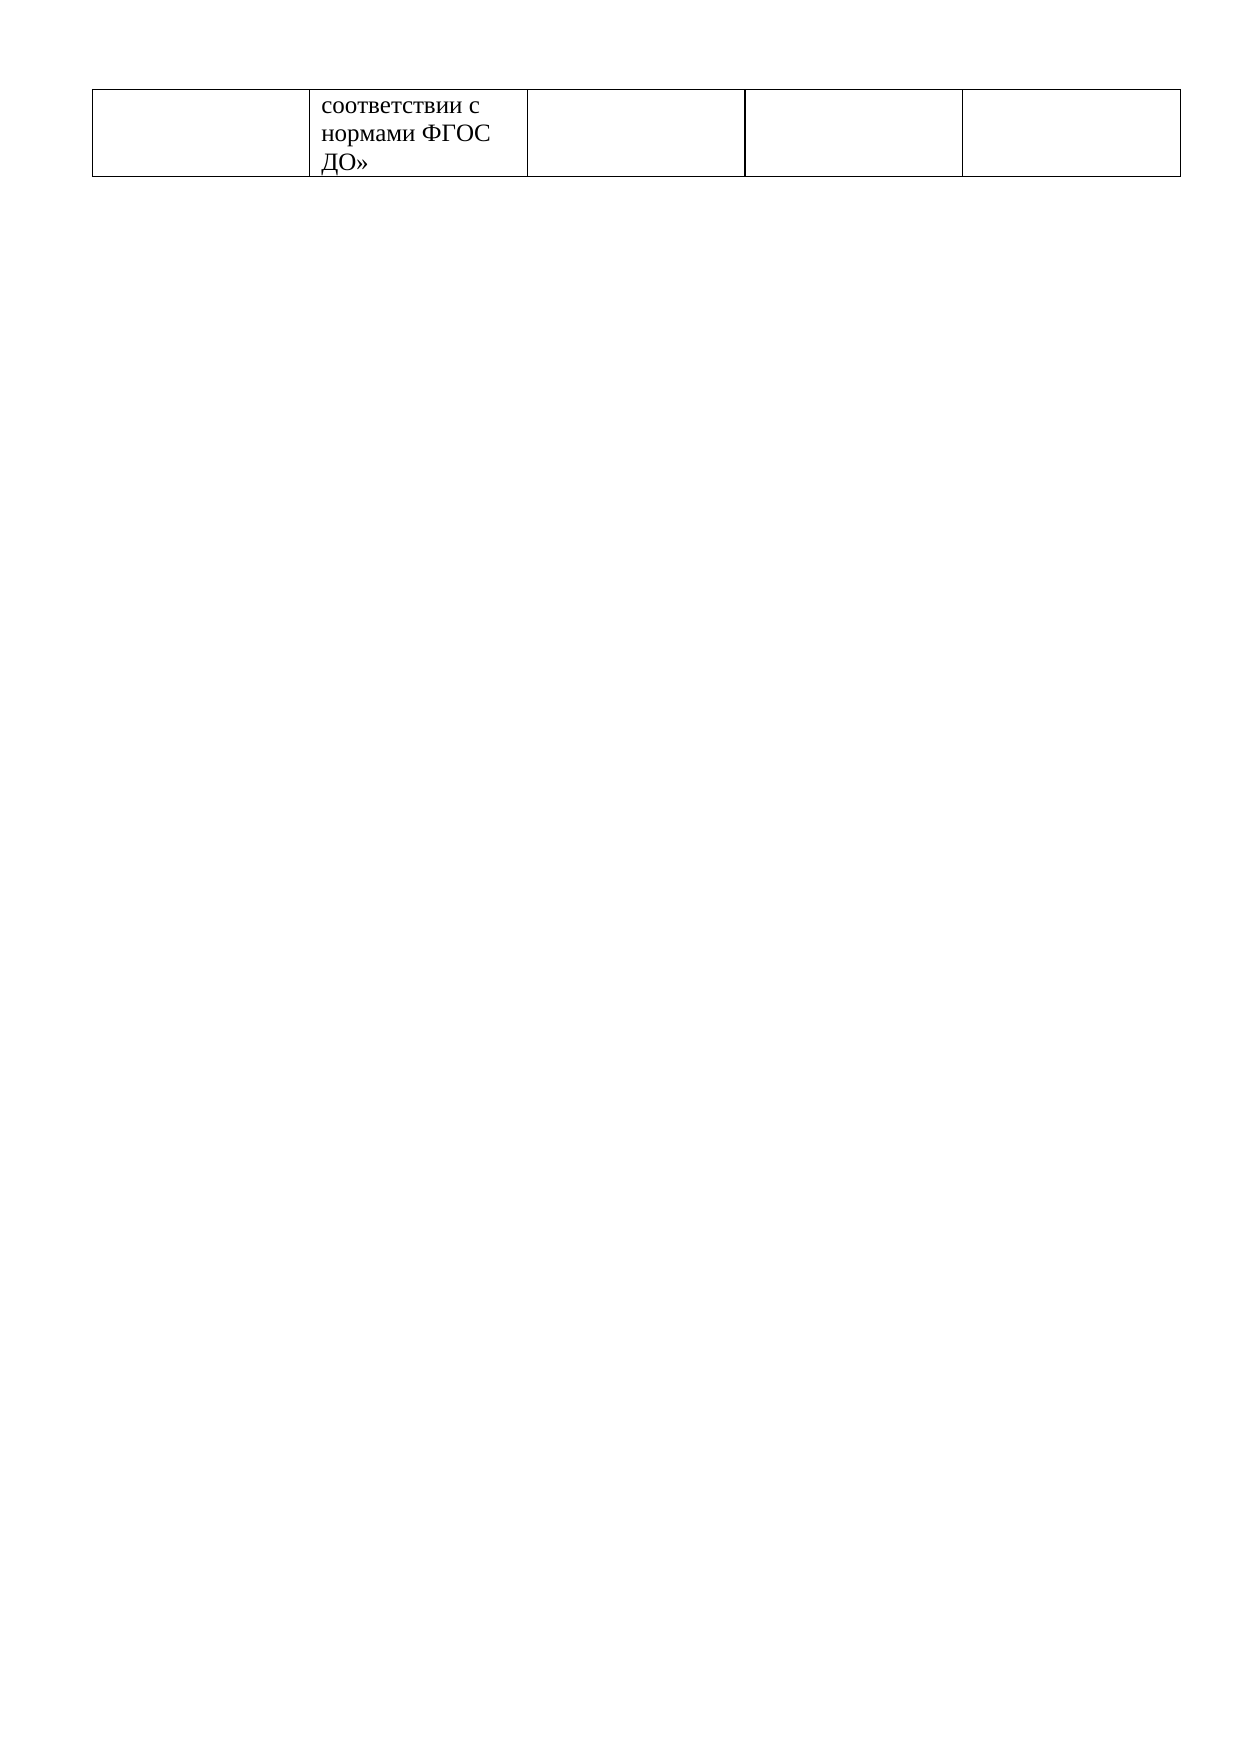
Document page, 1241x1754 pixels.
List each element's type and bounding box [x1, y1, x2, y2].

table_cell [963, 90, 1180, 176]
table_cell [528, 90, 744, 176]
table_cell [746, 90, 962, 176]
table_cell [93, 90, 309, 176]
table_cell [310, 90, 527, 176]
